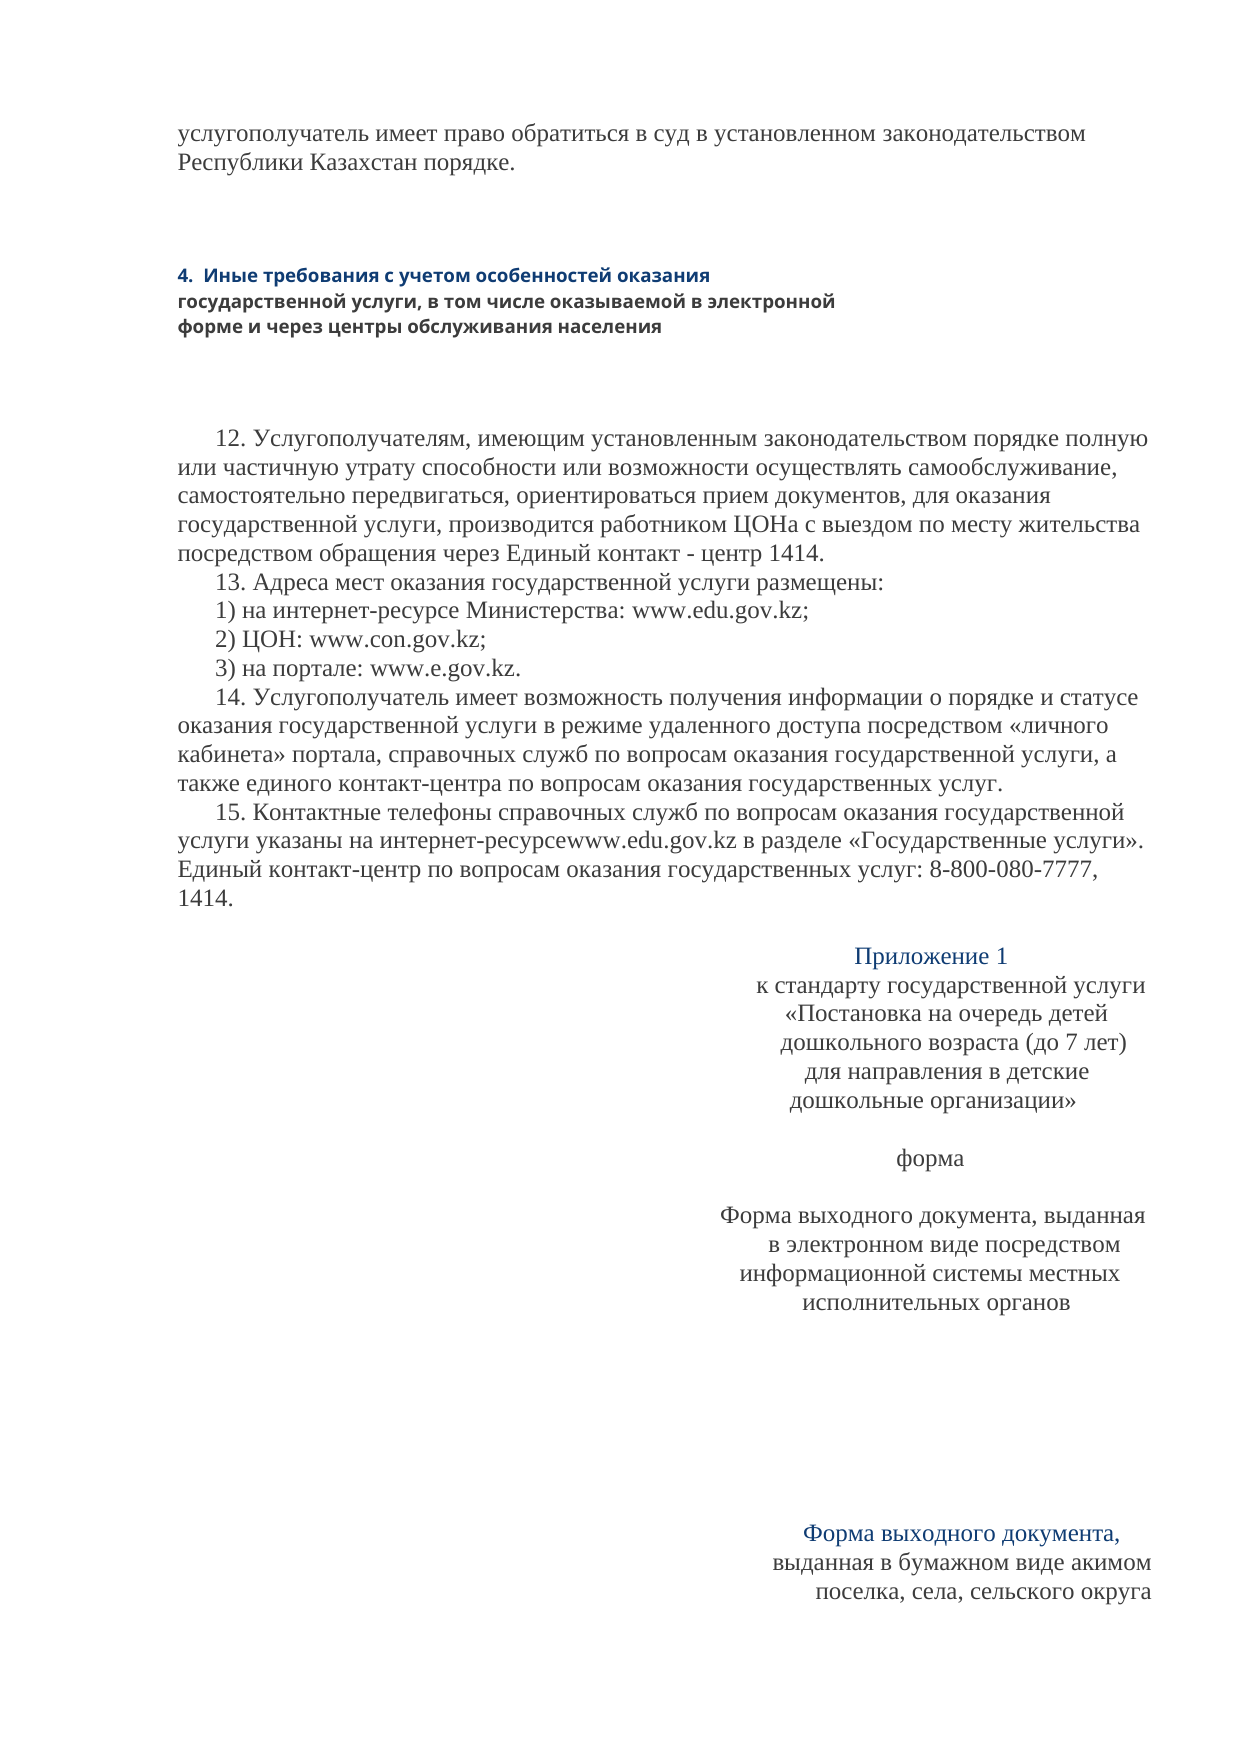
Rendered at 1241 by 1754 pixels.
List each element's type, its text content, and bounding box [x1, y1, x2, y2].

text Форма выходного документа, выданная в бумажном виде акимом поселка, села, сельского округа [177, 1518, 1152, 1605]
text 4. Иные требования с учетом особенностей оказания государственной услуги, в том числе оказываемой в электронной форме и через центры обслуживания населения [177, 263, 1152, 339]
text 12. Услугополучателям, имеющим установленным законодательством порядке полную или частичную утрату способности или возможности осуществлять самообслуживание, самостоятельно передвигаться, ориентироваться прием документов, для оказания государственной услуги, производится работником ЦОНа с выездом по месту жительства посредством обращения через Единый контакт - центр 1414. 13. Адреса мест оказания государственной услуги размещены: 1) на интернет-ресурсе Министерства: www.edu.gov.kz; 2) ЦОН: www.con.gov.kz; 3) на портале: www.e.gov.kz. 14. Услугополучатель имеет возможность получения информации о порядке и статусе оказания государственной услуги в режиме удаленного доступа посредством «личного кабинета» портала, справочных служб по вопросам оказания государственной услуги, а также единого контакт-центра по вопросам оказания государственных услуг. 15. Контактные телефоны справочных служб по вопросам оказания государственной услуги указаны на интернет-ресурсеwww.edu.gov.kz в разделе «Государственные услуги». Единый контакт-центр по вопросам оказания государственных услуг: 8-800-080-7777, 1414. [177, 423, 1152, 912]
text Форма выходного документа, выданная в электронном виде посредством информационной системы местных исполнительных органов [177, 1201, 1152, 1316]
text Приложение 1 к стандарту государственной услуги «Постановка на очередь детей дошкольного возраста (до 7 лет) для направления в детские дошкольные организации» [177, 941, 1152, 1113]
text форма [177, 1143, 1152, 1171]
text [177, 118, 1152, 176]
